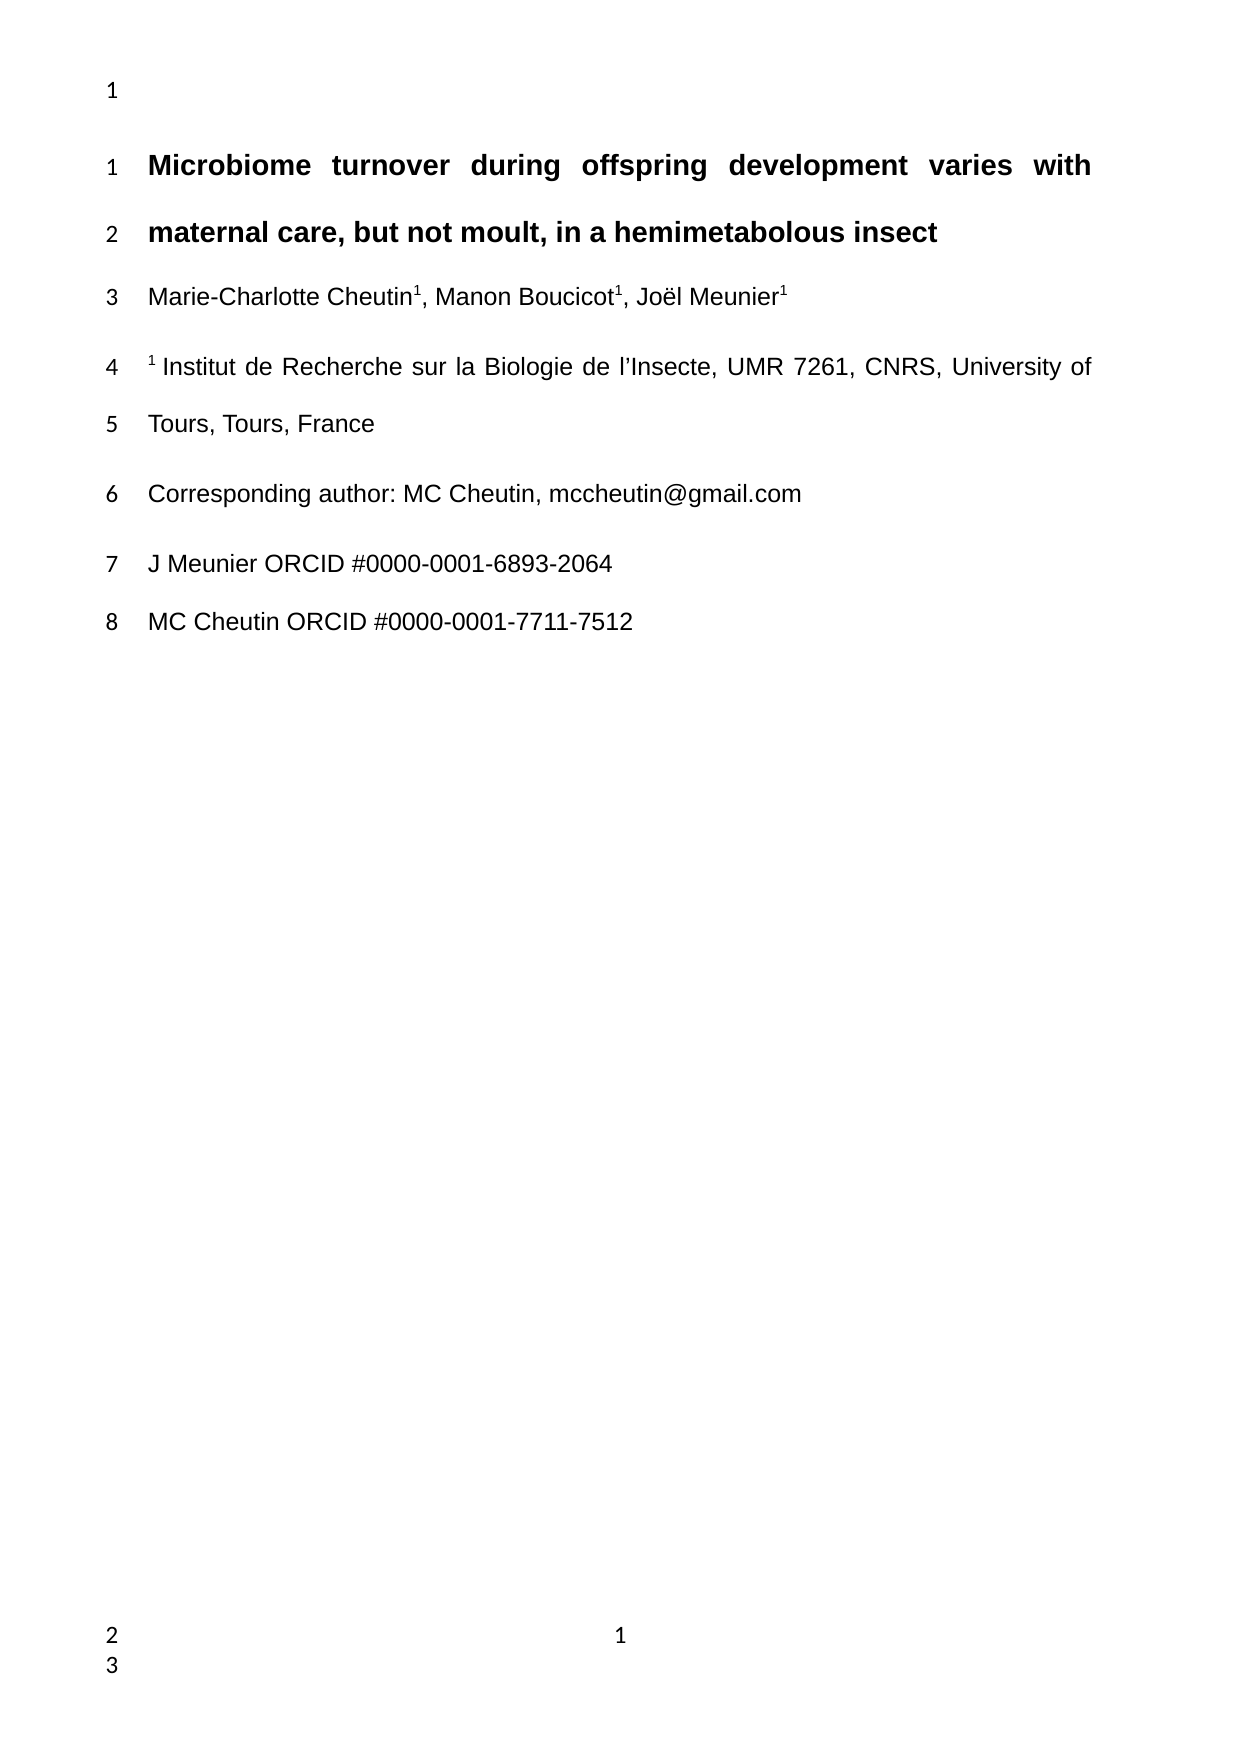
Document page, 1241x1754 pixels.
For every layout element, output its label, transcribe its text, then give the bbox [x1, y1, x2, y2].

text Marie-Charlotte Cheutin1, Manon Boucicot1, Joël Meunier1 [148, 282, 1093, 311]
text 1 Institut de Recherche sur la Biologie de l’Insecte, UMR 7261, CNRS, University of Tours, Tours, France [148, 352, 1093, 438]
text Microbiome turnover during offspring development varies with maternal care, but not moult, in a hemimetabolous insect [148, 148, 1093, 248]
text J Meunier ORCID #0000-0001-6893-2064 [148, 549, 1093, 578]
text Corresponding author: MC Cheutin, mccheutin@gmail.com [148, 479, 1093, 508]
text MC Cheutin ORCID #0000-0001-7711-7512 [148, 607, 1093, 636]
